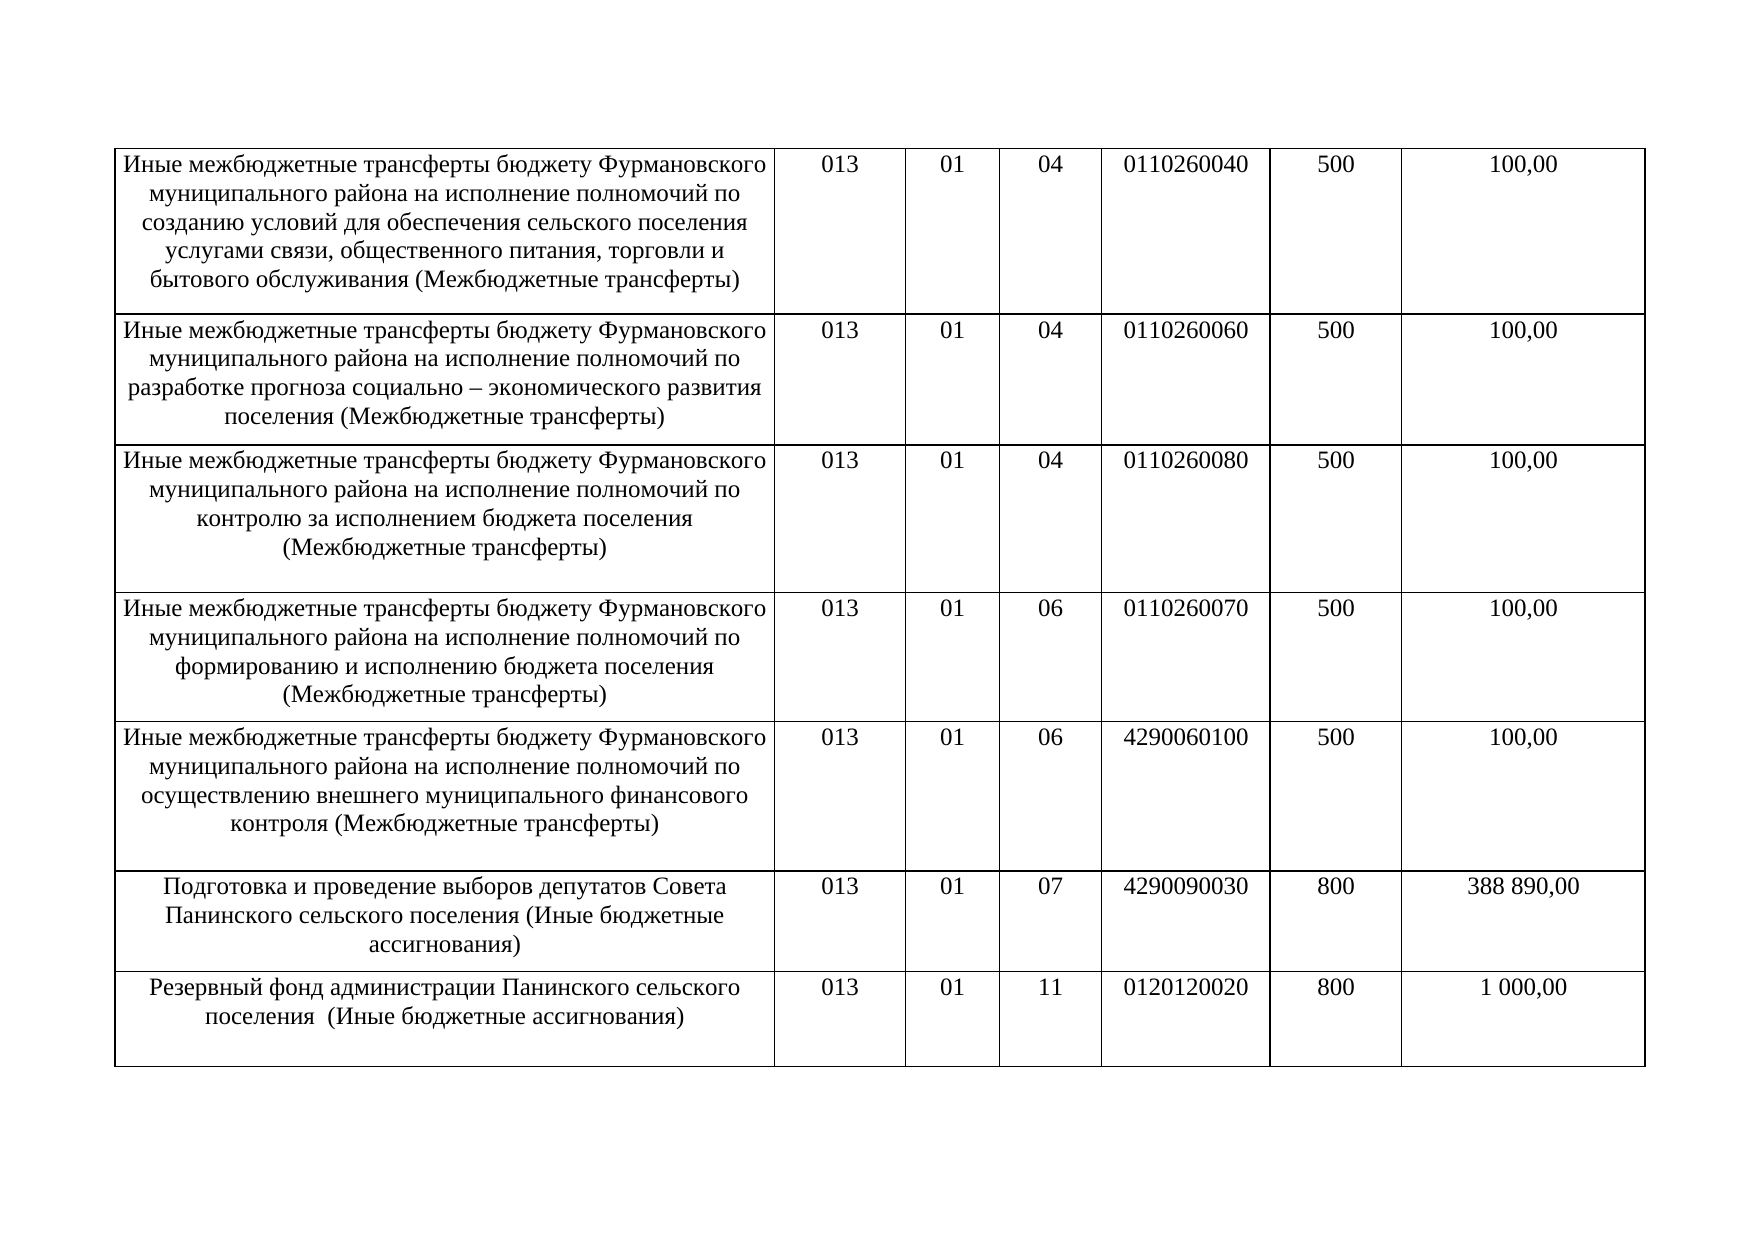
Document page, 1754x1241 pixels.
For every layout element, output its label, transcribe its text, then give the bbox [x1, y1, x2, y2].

table_cell 4290060100 [1102, 722, 1269, 870]
table_cell 0120120020 [1102, 972, 1269, 1066]
table_cell Резервный фонд администрации Панинского сельского поселения (Иные бюджетные ассигнования) [116, 972, 774, 1066]
table_cell 06 [1000, 722, 1101, 870]
table_cell Иные межбюджетные трансферты бюджету Фурмановского муниципального района на исполнение полномочий по осуществлению внешнего муниципального финансового контроля (Межбюджетные трансферты) [116, 722, 774, 870]
table_cell 01 [906, 446, 999, 592]
table_cell 388 890,00 [1402, 872, 1644, 971]
table_cell 01 [906, 872, 999, 971]
table_cell 04 [1000, 446, 1101, 592]
table_cell 500 [1271, 149, 1401, 313]
table_cell 06 [1000, 593, 1101, 721]
table_cell 013 [775, 593, 905, 721]
table_cell Иные межбюджетные трансферты бюджету Фурмановского муниципального района на исполнение полномочий по формированию и исполнению бюджета поселения (Межбюджетные трансферты) [116, 593, 774, 721]
table_cell 500 [1271, 722, 1401, 870]
table_cell 01 [906, 972, 999, 1066]
table_cell 013 [775, 315, 905, 444]
table_cell 11 [1000, 972, 1101, 1066]
table_cell 07 [1000, 872, 1101, 971]
table_cell 01 [906, 722, 999, 870]
table_cell 013 [775, 446, 905, 592]
table_cell 0110260040 [1102, 149, 1269, 313]
table_cell 500 [1271, 593, 1401, 721]
table_cell 013 [775, 722, 905, 870]
table_cell 04 [1000, 149, 1101, 313]
table_cell Подготовка и проведение выборов депутатов Совета Панинского сельского поселения (Иные бюджетные ассигнования) [116, 872, 774, 971]
table_cell 013 [775, 972, 905, 1066]
table_cell 4290090030 [1102, 872, 1269, 971]
table_cell 013 [775, 149, 905, 313]
table_cell 100,00 [1402, 315, 1644, 444]
table_cell 01 [906, 315, 999, 444]
table_cell Иные межбюджетные трансферты бюджету Фурмановского муниципального района на исполнение полномочий по разработке прогноза социально – экономического развития поселения (Межбюджетные трансферты) [116, 315, 774, 444]
table_cell Иные межбюджетные трансферты бюджету Фурмановского муниципального района на исполнение полномочий по созданию условий для обеспечения сельского поселения услугами связи, общественного питания, торговли и бытового обслуживания (Межбюджетные трансферты) [116, 149, 774, 313]
table_cell 04 [1000, 315, 1101, 444]
table_cell 0110260060 [1102, 315, 1269, 444]
table_cell 800 [1271, 972, 1401, 1066]
table_cell 100,00 [1402, 446, 1644, 592]
table_cell 100,00 [1402, 593, 1644, 721]
table_cell 01 [906, 149, 999, 313]
table_cell 100,00 [1402, 149, 1644, 313]
table_cell 0110260070 [1102, 593, 1269, 721]
table_cell 013 [775, 872, 905, 971]
table_cell 01 [906, 593, 999, 721]
table_cell 100,00 [1402, 722, 1644, 870]
table_cell 1 000,00 [1402, 972, 1644, 1066]
table_cell 500 [1271, 446, 1401, 592]
table_cell 800 [1271, 872, 1401, 971]
table_cell 500 [1271, 315, 1401, 444]
table_cell Иные межбюджетные трансферты бюджету Фурмановского муниципального района на исполнение полномочий по контролю за исполнением бюджета поселения (Межбюджетные трансферты) [116, 446, 774, 592]
table_cell 0110260080 [1102, 446, 1269, 592]
